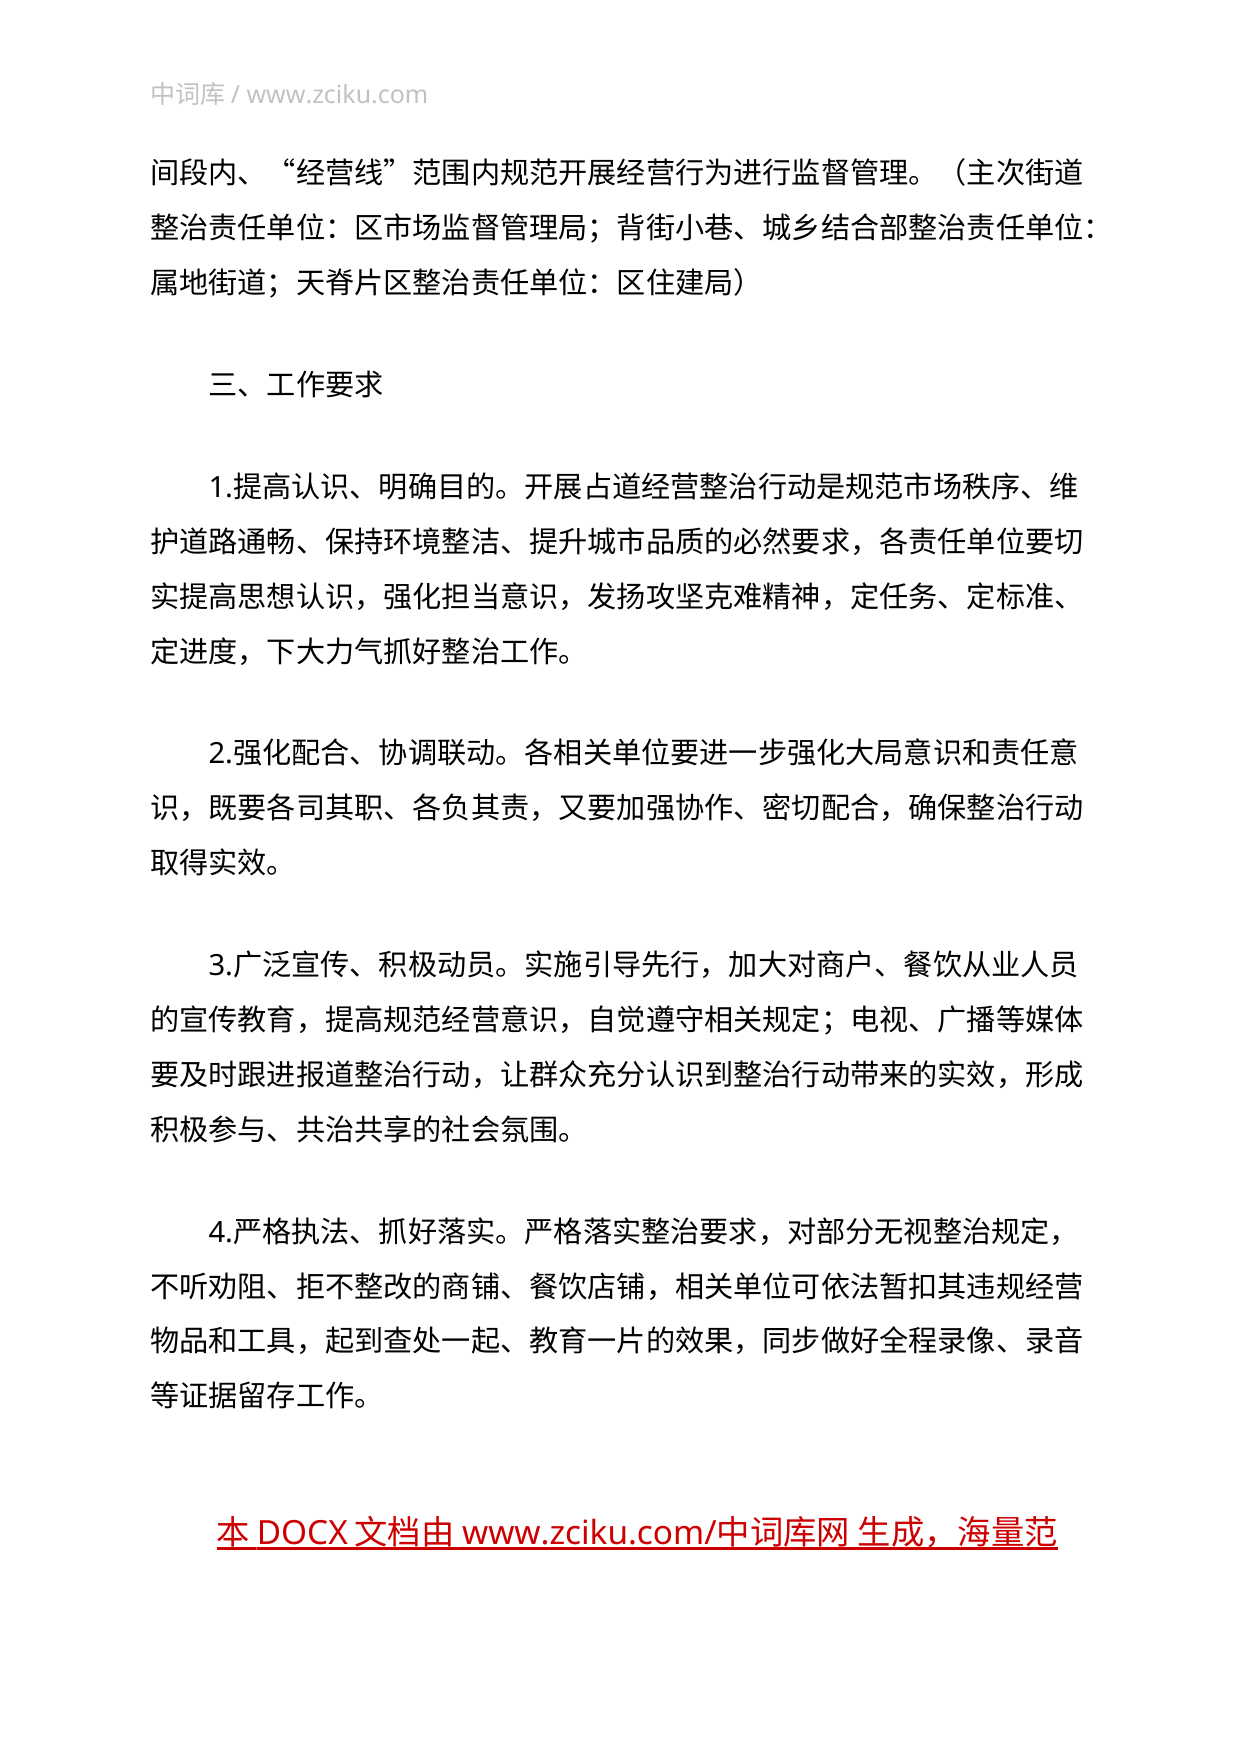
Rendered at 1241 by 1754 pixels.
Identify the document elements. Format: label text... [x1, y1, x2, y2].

text 三、工作要求 [150, 362, 1090, 404]
text 4.严格执法、抓好落实。严格落实整治要求，对部分无视整治规定，不听劝阻、拒不整改的商铺、餐饮店铺，相关单位可依法暂扣其违规经营物品和工具，起到查处一起、教育一片的效果，同步做好全程录像、录音等证据留存工作。 [150, 1208, 1090, 1415]
text 3.广泛宣传、积极动员。实施引导先行，加大对商户、餐饮从业人员的宣传教育，提高规范经营意识，自觉遵守相关规定；电视、广播等媒体要及时跟进报道整治行动，让群众充分认识到整治行动带来的实效，形成积极参与、共治共享的社会氛围。 [150, 942, 1090, 1149]
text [150, 150, 1090, 302]
text 1.提高认识、明确目的。开展占道经营整治行动是规范市场秩序、维护道路通畅、保持环境整洁、提升城市品质的必然要求，各责任单位要切实提高思想认识，强化担当意识，发扬攻坚克难精神，定任务、定标准、定进度，下大力气抓好整治工作。 [150, 463, 1090, 670]
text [150, 1506, 1090, 1554]
text 2.强化配合、协调联动。各相关单位要进一步强化大局意识和责任意识，既要各司其职、各负其责，又要加强协作、密切配合，确保整治行动取得实效。 [150, 730, 1090, 882]
